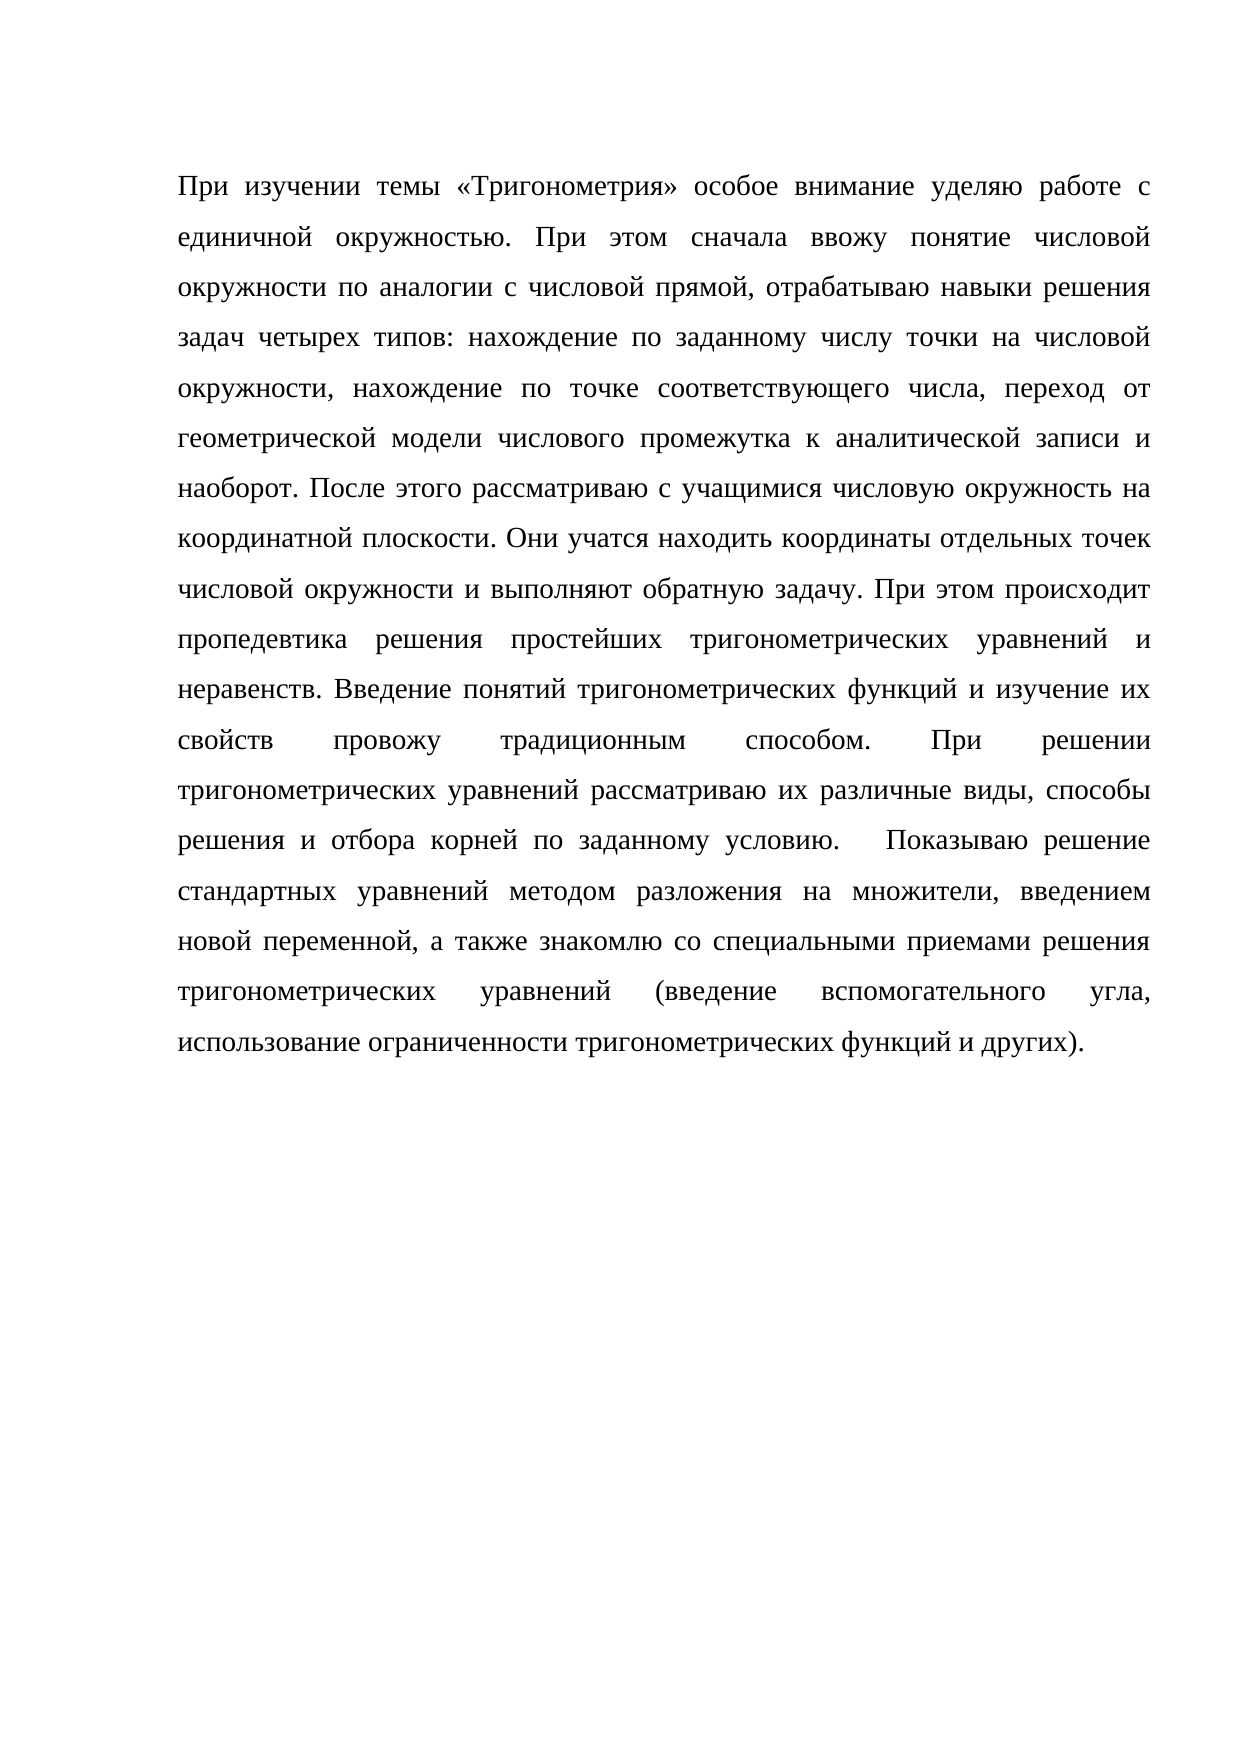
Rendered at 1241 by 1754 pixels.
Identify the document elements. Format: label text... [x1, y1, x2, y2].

subtitle При изучении темы «Тригонометрия» особое внимание уделяю работе с единичной окружностью. При этом сначала ввожу понятие числовой окружности по аналогии с числовой прямой, отрабатываю навыки решения задач четырех типов: нахождение по заданному числу точки на числовой окружности, нахождение по точке соответствующего числа, переход от геометрической модели числового промежутка к аналитической записи и наоборот. После этого рассматриваю с учащимися числовую окружность на координатной плоскости. Они учатся находить координаты отдельных точек числовой окружности и выполняют обратную задачу. При этом происходит пропедевтика решения простейших тригонометрических уравнений и неравенств. Введение понятий тригонометрических функций и изучение их свойств провожу традиционным способом. При решении тригонометрических уравнений рассматриваю их различные виды, способы решения и отбора корней по заданному условию. Показываю решение стандартных уравнений методом разложения на множители, введением новой переменной, а также знакомлю со специальными приемами решения тригонометрических уравнений (введение вспомогательного угла, использование ограниченности тригонометрических функций и других). [177, 168, 1152, 1057]
